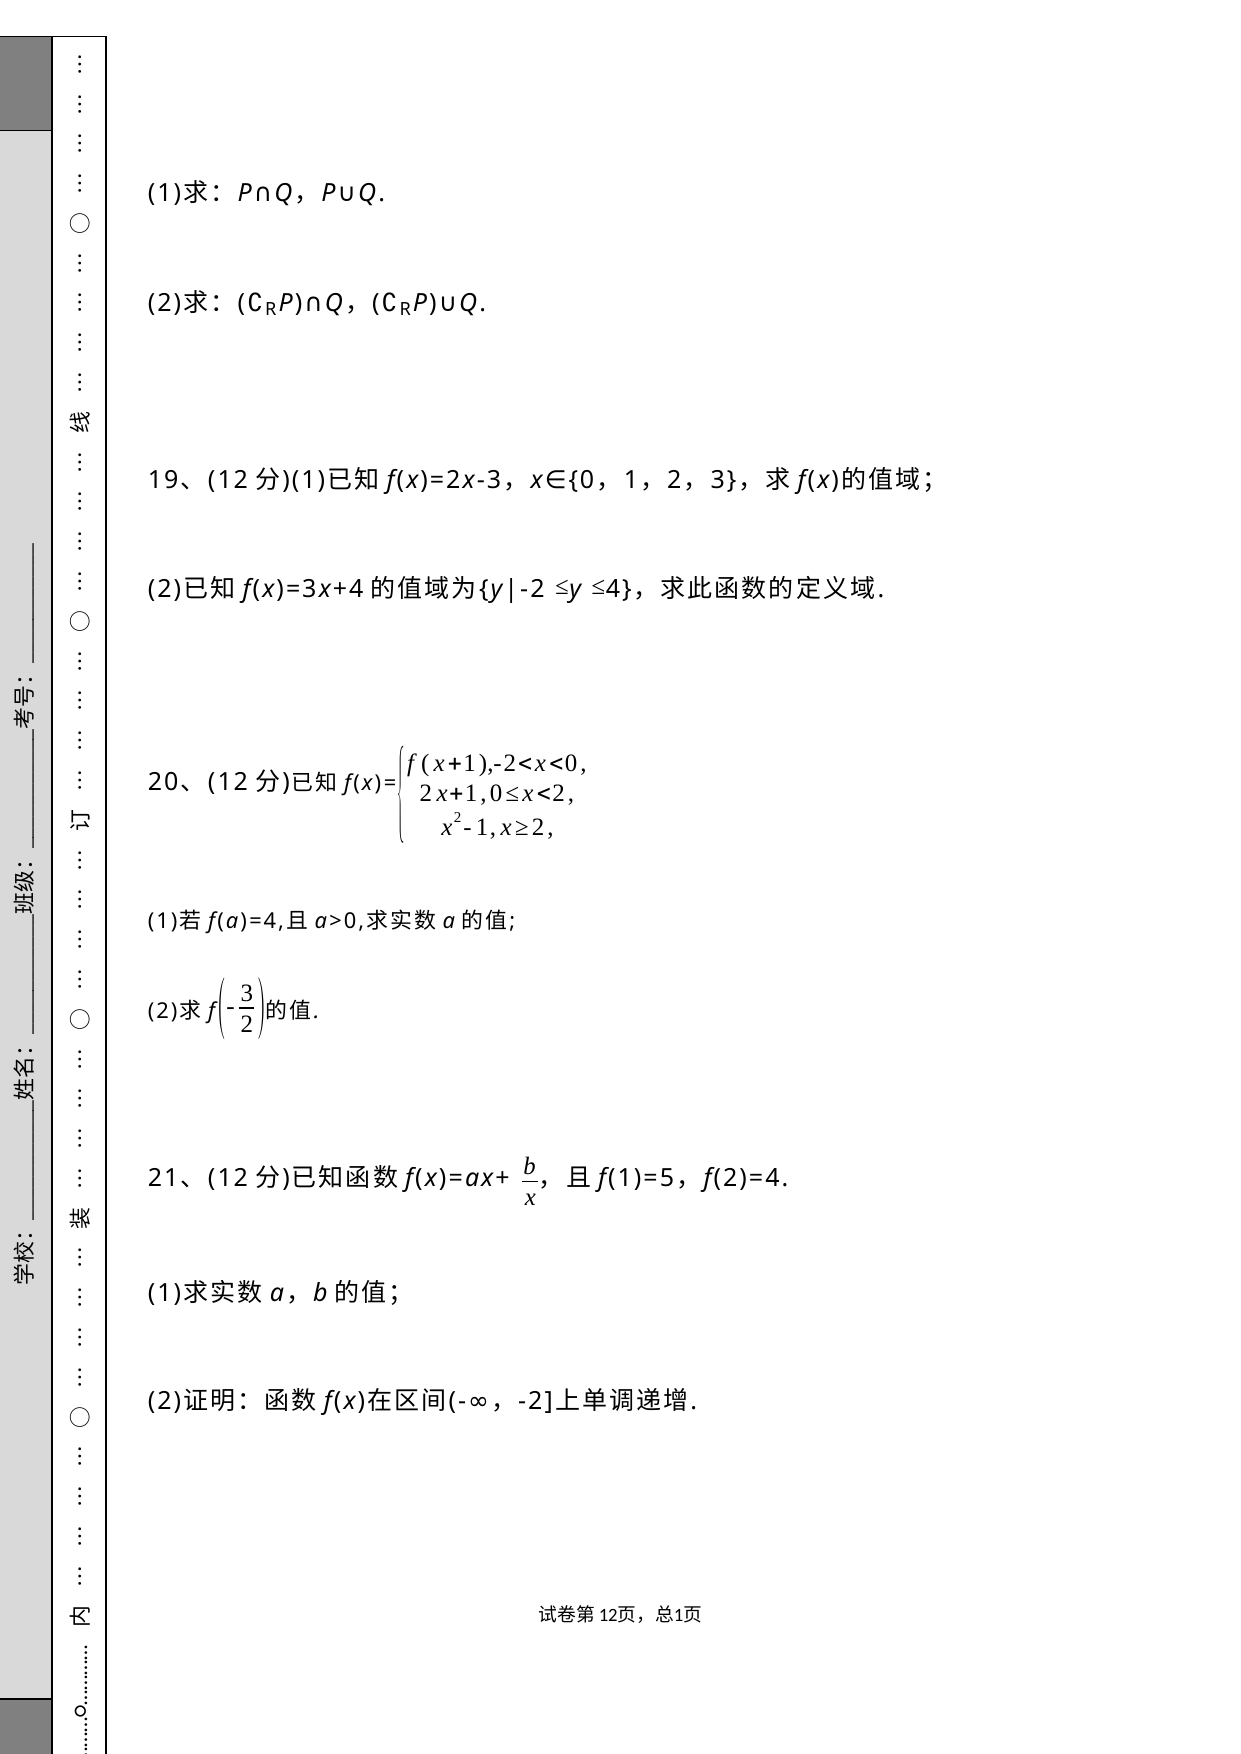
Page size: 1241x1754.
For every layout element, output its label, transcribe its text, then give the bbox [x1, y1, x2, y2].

text (1)求实数a，b的值； [148, 1258, 1092, 1323]
text (2)证明：函数f(x)在区间(-∞，-2]上单调递增. [148, 1366, 1092, 1431]
text 21、(12分)已知函数f(x)=ax+ ，且f(1)=5，f(2)=4. [148, 1149, 1092, 1214]
text (1)求：P∩Q，P∪Q. [148, 158, 1092, 223]
text 20、(12分)已知f(x)= [148, 729, 1092, 859]
text (2)求：(∁RP)∩Q，(∁RP)∪Q. [148, 267, 1092, 332]
text (1)若f(a)=4,且a>0,求实数a的值; [148, 903, 1092, 935]
text (2)已知f(x)=3x+4的值域为{y|-2 y 4}，求此函数的定义域. [148, 554, 1092, 619]
text (2)求f的值. [148, 976, 1092, 1041]
text 19、(12分)(1)已知f(x)=2x-3，x∈{0，1，2，3}，求f(x)的值域； [148, 446, 1092, 511]
